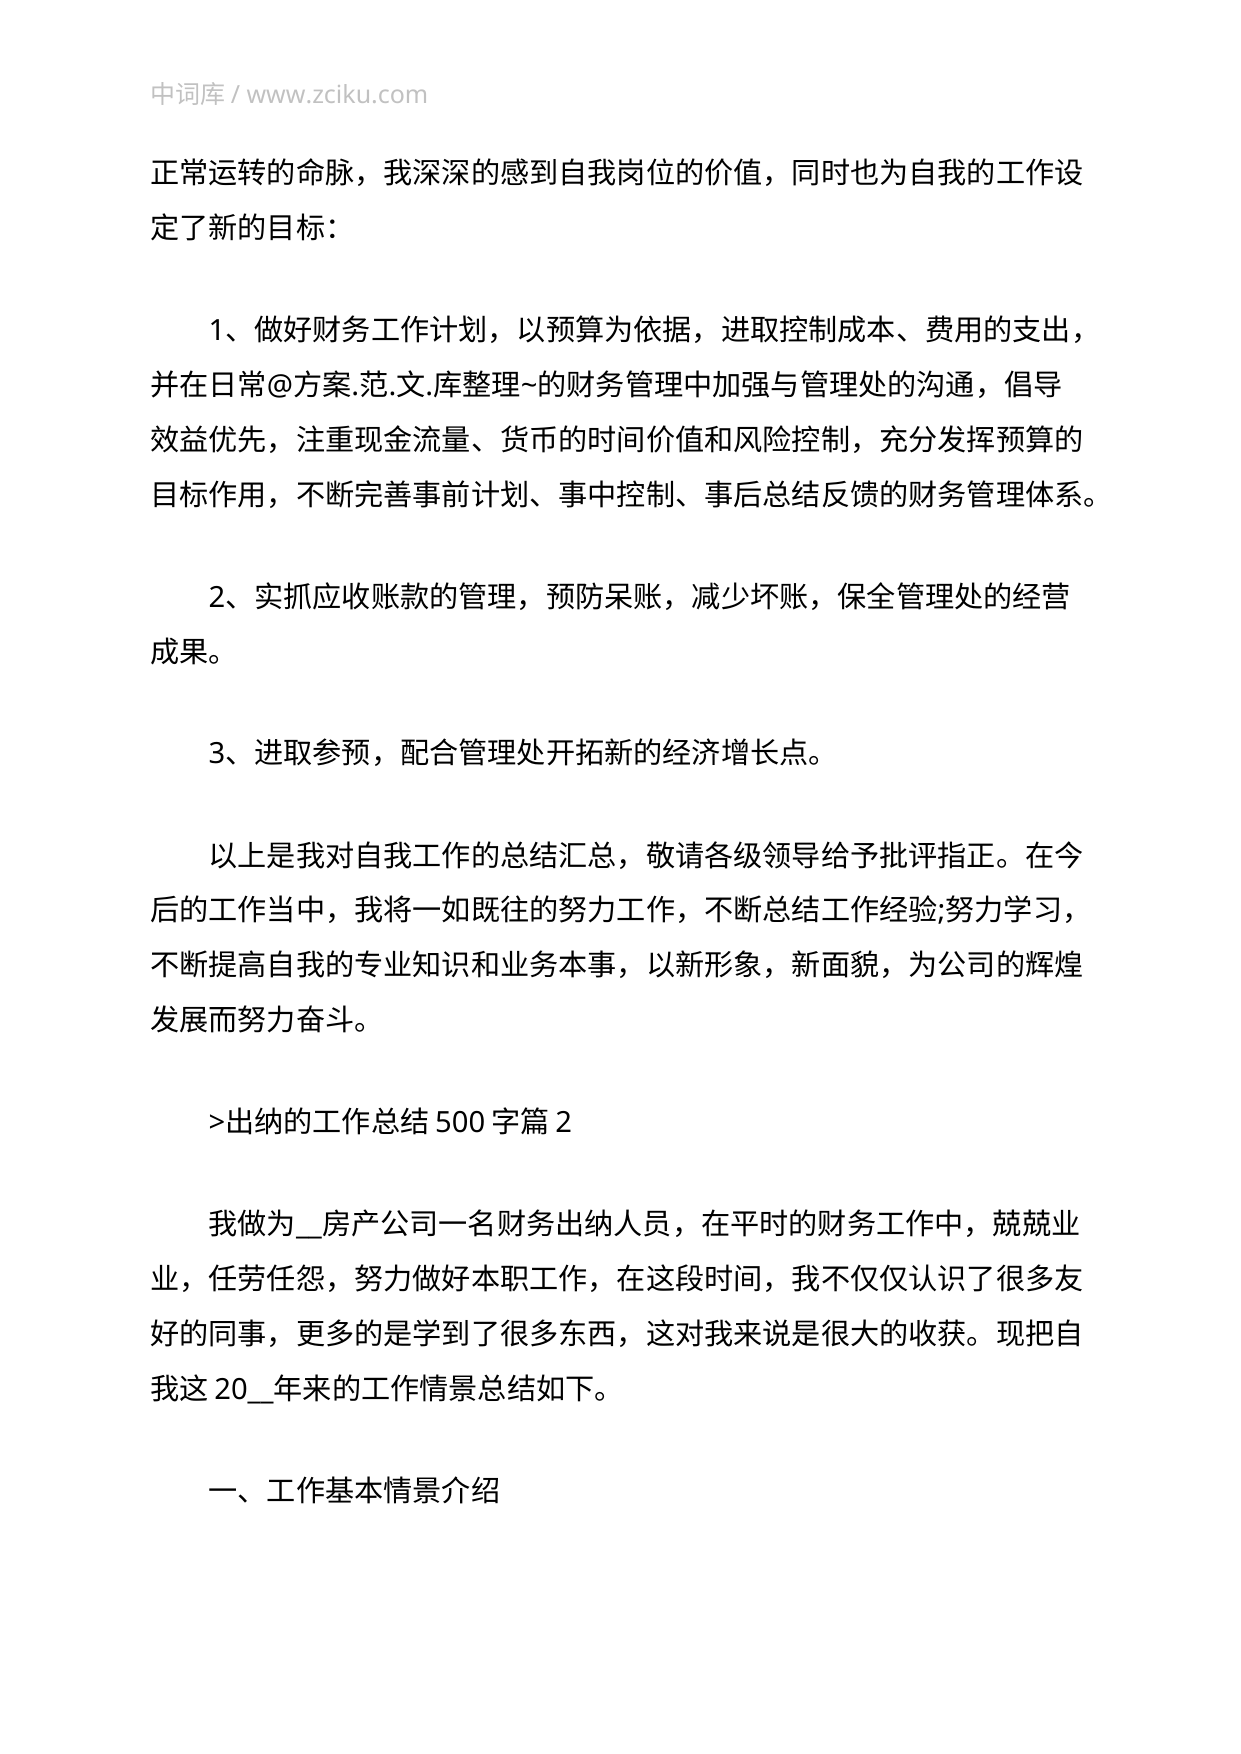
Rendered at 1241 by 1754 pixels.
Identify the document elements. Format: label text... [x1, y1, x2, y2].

text 1、做好财务工作计划，以预算为依据，进取控制成本、费用的支出，并在日常@方案.范.文.库整理~的财务管理中加强与管理处的沟通，倡导效益优先，注重现金流量、货币的时间价值和风险控制，充分发挥预算的目标作用，不断完善事前计划、事中控制、事后总结反馈的财务管理体系。 [150, 307, 1090, 514]
text 3、进取参预，配合管理处开拓新的经济增长点。 [150, 730, 1090, 772]
text 一、工作基本情景介绍 [150, 1467, 1090, 1510]
text 我做为__房产公司一名财务出纳人员，在平时的财务工作中，兢兢业业，任劳任怨，努力做好本职工作，在这段时间，我不仅仅认识了很多友好的同事，更多的是学到了很多东西，这对我来说是很大的收获。现把自我这20__年来的工作情景总结如下。 [150, 1201, 1090, 1408]
text 以上是我对自我工作的总结汇总，敬请各级领导给予批评指正。在今后的工作当中，我将一如既往的努力工作，不断总结工作经验;努力学习，不断提高自我的专业知识和业务本事，以新形象，新面貌，为公司的辉煌发展而努力奋斗。 [150, 832, 1090, 1039]
text >出纳的工作总结500字篇2 [150, 1099, 1090, 1141]
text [150, 150, 1090, 247]
text 2、实抓应收账款的管理，预防呆账，减少坏账，保全管理处的经营成果。 [150, 573, 1090, 671]
